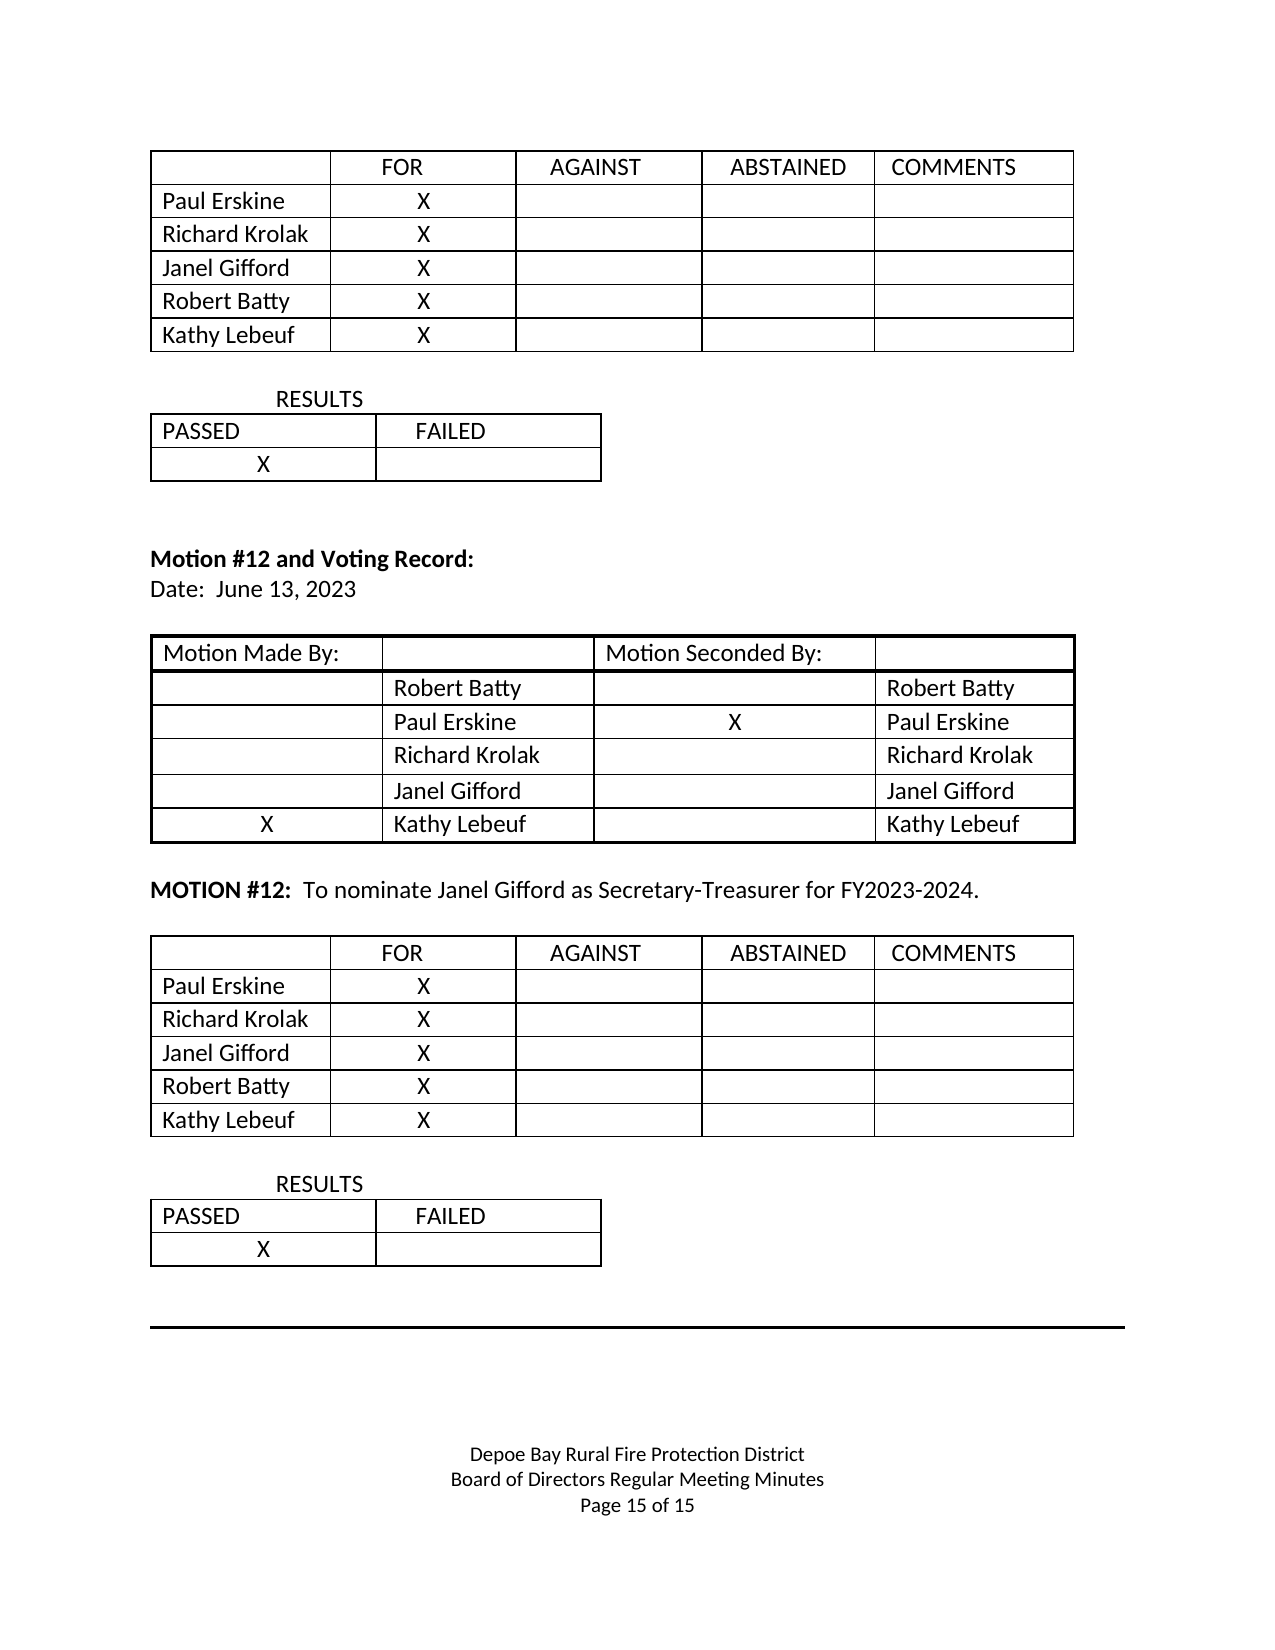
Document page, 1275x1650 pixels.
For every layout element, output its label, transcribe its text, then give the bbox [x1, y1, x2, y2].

table_cell [517, 1104, 701, 1136]
table_cell [517, 319, 701, 351]
table_header AGAINST [517, 937, 701, 969]
table_cell [703, 1104, 874, 1136]
table_cell Janel Gifford [152, 252, 330, 284]
table_cell X [331, 218, 515, 250]
table_cell X [331, 285, 515, 317]
table_cell [875, 970, 1073, 1002]
table_cell [703, 285, 874, 317]
table_cell Richard Krolak [152, 218, 330, 250]
table_cell Janel Gifford [383, 775, 593, 807]
table_cell [875, 218, 1073, 250]
text MOTION #12: To nominate Janel Gifford as Secretary-Treasurer for FY2023-2024. [150, 874, 1125, 905]
table_cell [703, 1004, 874, 1036]
table_cell X [153, 809, 382, 841]
table_header [152, 152, 330, 183]
table_cell [875, 1104, 1073, 1136]
table_header FOR [331, 152, 515, 183]
table_cell Kathy Lebeuf [152, 1104, 330, 1136]
table_cell [875, 1071, 1073, 1102]
table_header COMMENTS [875, 152, 1073, 183]
table_cell X [331, 970, 515, 1002]
table_cell X [331, 319, 515, 351]
table_cell [153, 673, 382, 704]
table_header ABSTAINED [703, 152, 874, 183]
table_header AGAINST [517, 152, 701, 183]
table_cell Paul Erskine [383, 706, 593, 738]
table_cell X [152, 1233, 375, 1265]
table_cell [875, 319, 1073, 351]
table_header FAILED [377, 1200, 600, 1232]
table_cell [517, 1037, 701, 1069]
table_cell Richard Krolak [876, 739, 1073, 774]
table_cell [517, 285, 701, 317]
table_cell [517, 1004, 701, 1036]
table_header COMMENTS [875, 937, 1073, 969]
table_cell [595, 739, 875, 774]
table_header PASSED [152, 415, 375, 447]
table_cell [595, 775, 875, 807]
table_cell [703, 970, 874, 1002]
table_header Motion Seconded By: [595, 638, 875, 669]
table_cell [703, 218, 874, 250]
table_cell [595, 809, 875, 841]
table_cell X [331, 1071, 515, 1102]
table_header ABSTAINED [703, 937, 874, 969]
table_header Motion Made By: [153, 638, 382, 669]
table_cell [517, 970, 701, 1002]
table_cell [703, 1071, 874, 1102]
table_header [383, 638, 593, 669]
table_cell Paul Erskine [152, 185, 330, 217]
table_cell [875, 252, 1073, 284]
table_cell Kathy Lebeuf [152, 319, 330, 351]
table_cell [875, 1037, 1073, 1069]
table_cell [703, 185, 874, 217]
table_cell [377, 448, 600, 480]
text RESULTS [150, 383, 1125, 413]
table_cell Robert Batty [876, 673, 1073, 704]
table_cell [153, 739, 382, 774]
table_cell Richard Krolak [383, 739, 593, 774]
table_cell [875, 185, 1073, 217]
table_cell [153, 775, 382, 807]
table_cell X [152, 448, 375, 480]
table_header PASSED [152, 1200, 375, 1232]
table_header [152, 937, 330, 969]
text RESULTS [150, 1168, 1125, 1198]
table_header FAILED [377, 415, 600, 447]
table_cell Kathy Lebeuf [876, 809, 1073, 841]
table_cell [517, 1071, 701, 1102]
table_cell Janel Gifford [876, 775, 1073, 807]
table_cell [875, 1004, 1073, 1036]
table_cell X [331, 1004, 515, 1036]
table_cell [153, 706, 382, 738]
table_cell [703, 1037, 874, 1069]
table_cell [517, 218, 701, 250]
table_cell X [595, 706, 875, 738]
table_header [876, 638, 1073, 669]
table_cell [595, 673, 875, 704]
table_cell Richard Krolak [152, 1004, 330, 1036]
text Date: June 13, 2023 [150, 573, 1125, 604]
table_cell Robert Batty [152, 1071, 330, 1102]
table_cell Kathy Lebeuf [383, 809, 593, 841]
table_cell [875, 285, 1073, 317]
table_cell [703, 319, 874, 351]
table_header FOR [331, 937, 515, 969]
table_cell Robert Batty [383, 673, 593, 704]
table_cell X [331, 1037, 515, 1069]
table_cell Janel Gifford [152, 1037, 330, 1069]
table_cell X [331, 252, 515, 284]
text Motion #12 and Voting Record: [150, 543, 1125, 573]
table_cell X [331, 185, 515, 217]
table_cell X [331, 1104, 515, 1136]
table_cell [703, 252, 874, 284]
table_cell Robert Batty [152, 285, 330, 317]
table_cell Paul Erskine [152, 970, 330, 1002]
table_cell [517, 252, 701, 284]
table_cell [377, 1233, 600, 1265]
table_cell Paul Erskine [876, 706, 1073, 738]
table_cell [517, 185, 701, 217]
